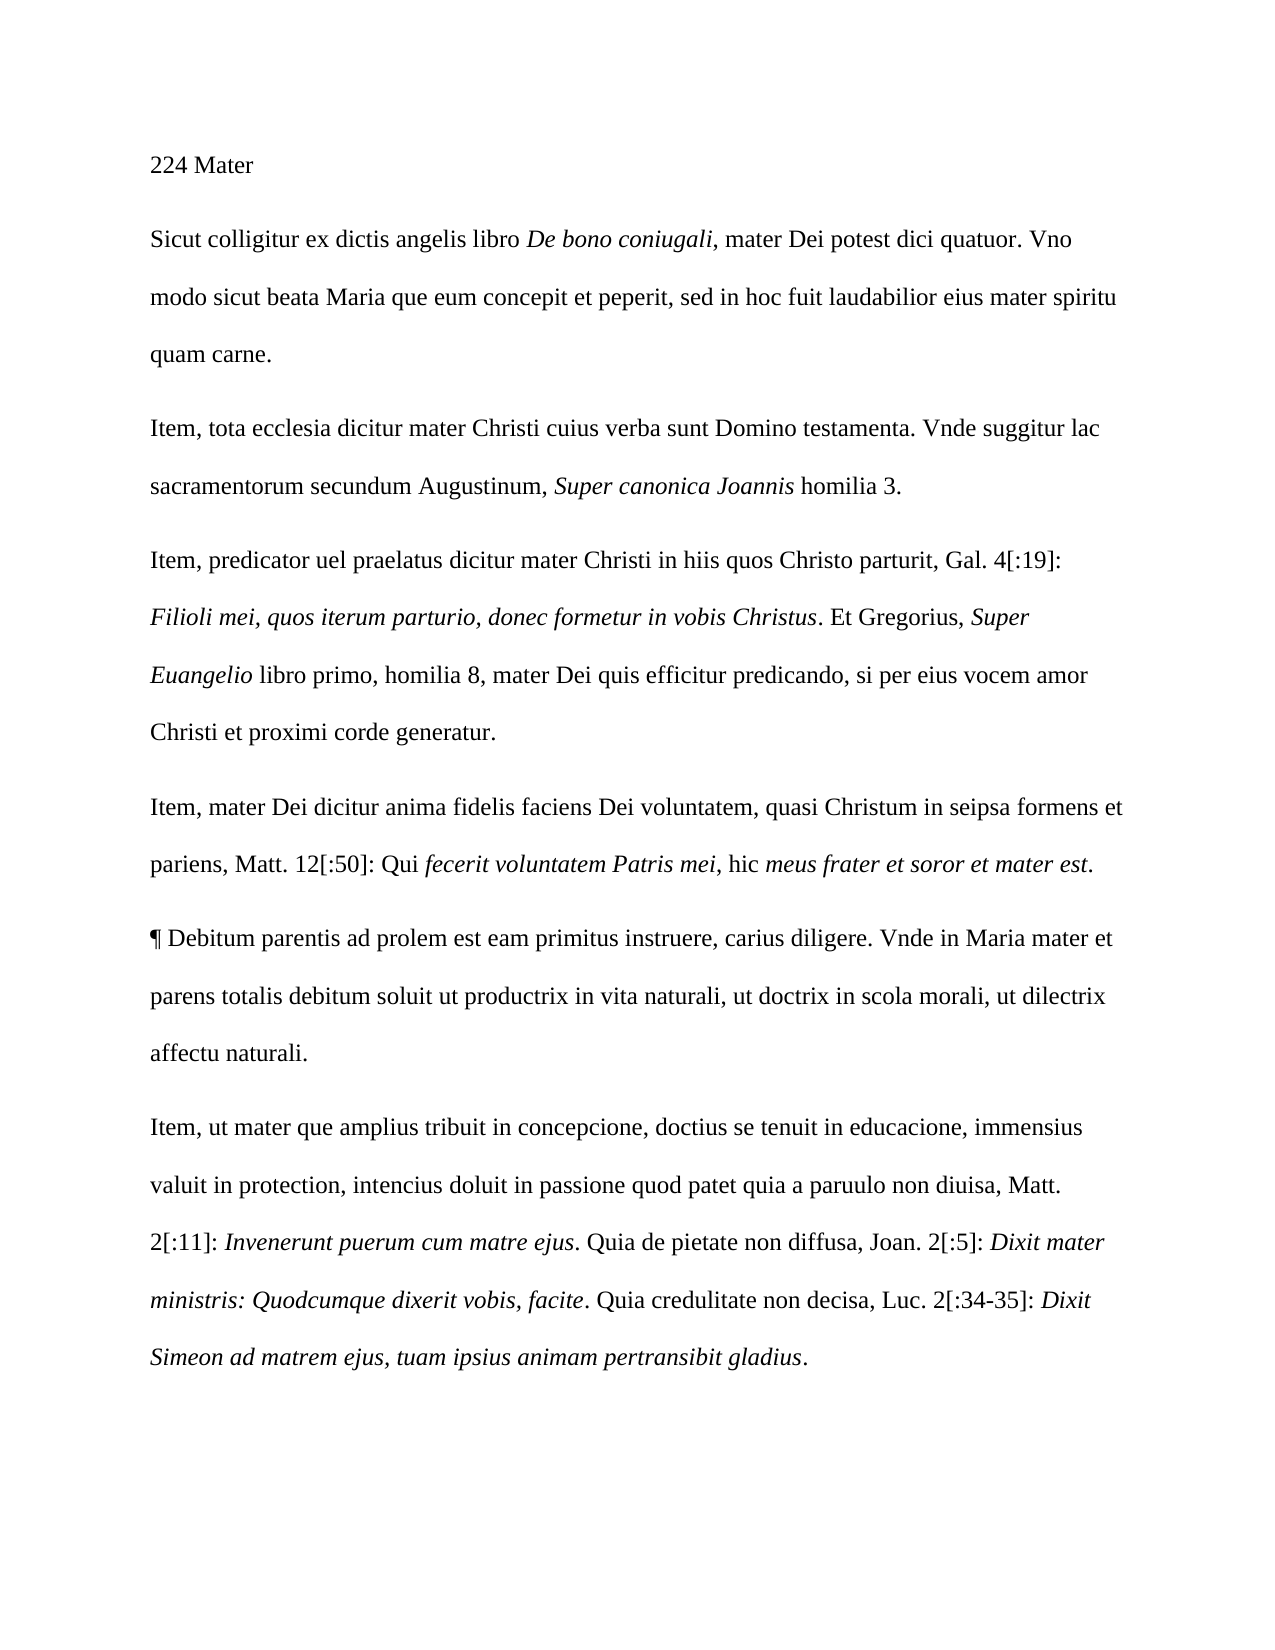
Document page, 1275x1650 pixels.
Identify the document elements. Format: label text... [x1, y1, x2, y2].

text 224 Mater [150, 150, 1125, 179]
text Item, ut mater que amplius tribuit in concepcione, doctius se tenuit in educacione, immensius valuit in protection, intencius doluit in passione quod patet quia a paruulo non diuisa, Matt. 2[:11]: Invenerunt puerum cum matre ejus. Quia de pietate non diffusa, Joan. 2[:5]: Dixit mater ministris: Quodcumque dixerit vobis, facite. Quia credulitate non decisa, Luc. 2[:34-35]: Dixit Simeon ad matrem ejus, tuam ipsius animam pertransibit gladius. [150, 1112, 1125, 1371]
text Item, tota ecclesia dicitur mater Christi cuius verba sunt Domino testamenta. Vnde suggitur lac sacramentorum secundum Augustinum, Super canonica Joannis homilia 3. [150, 413, 1125, 499]
text ¶ Debitum parentis ad prolem est eam primitus instruere, carius diligere. Vnde in Maria mater et parens totalis debitum soluit ut productrix in vita naturali, ut doctrix in scola morali, ut dilectrix affectu naturali. [150, 923, 1125, 1067]
text Item, mater Dei dicitur anima fidelis faciens Dei voluntatem, quasi Christum in seipsa formens et pariens, Matt. 12[:50]: Qui fecerit voluntatem Patris mei, hic meus frater et soror et mater est. [150, 792, 1125, 878]
text Item, predicator uel praelatus dicitur mater Christi in hiis quos Christo parturit, Gal. 4[:19]: Filioli mei, quos iterum parturio, donec formetur in vobis Christus. Et Gregorius, Super Euangelio libro primo, homilia 8, mater Dei quis efficitur predicando, si per eius vocem amor Christi et proximi corde generatur. [150, 545, 1125, 746]
text Sicut colligitur ex dictis angelis libro De bono coniugali, mater Dei potest dici quatuor. Vno modo sicut beata Maria que eum concepit et peperit, sed in hoc fuit laudabilior eius mater spiritu quam carne. [150, 224, 1125, 368]
